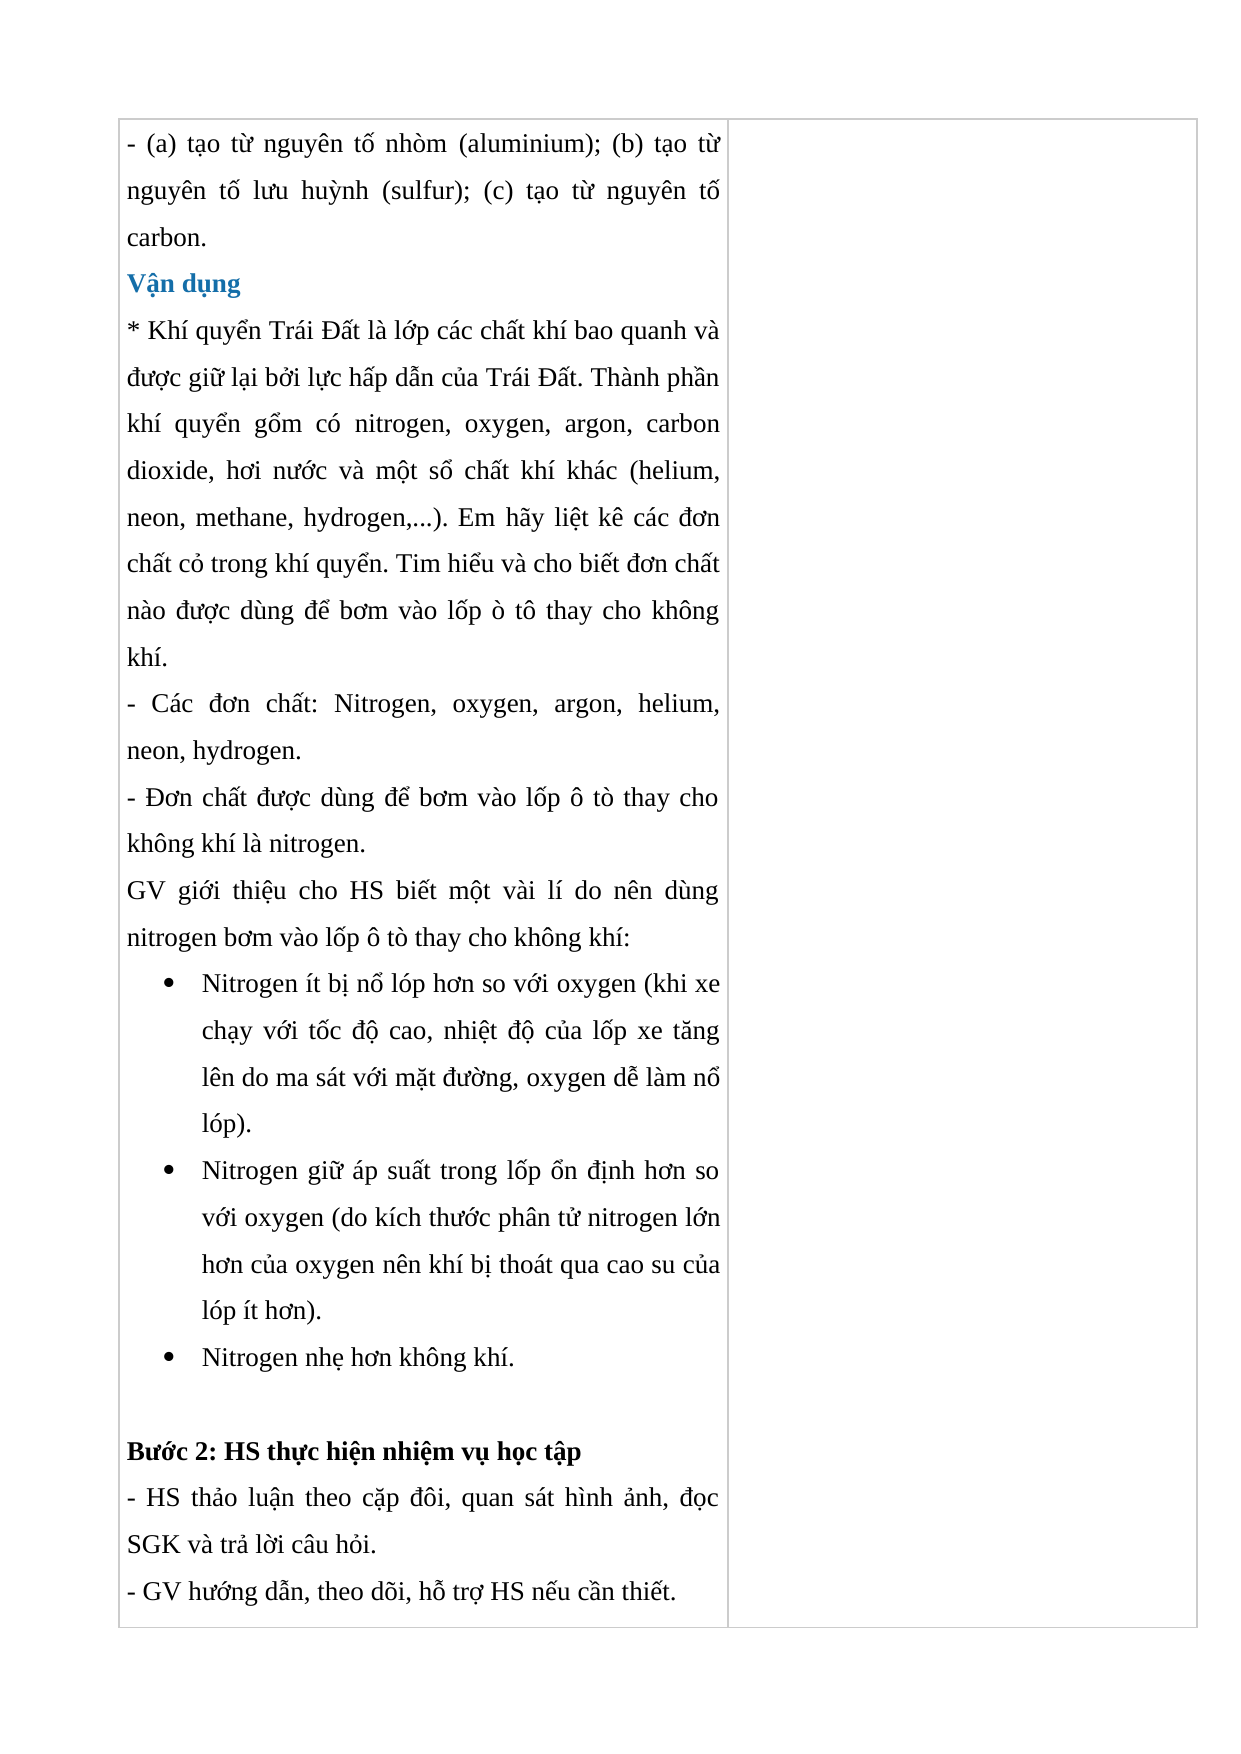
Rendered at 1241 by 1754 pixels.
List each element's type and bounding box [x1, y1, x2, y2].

table_cell [729, 120, 1196, 1627]
table_cell [120, 120, 727, 1627]
